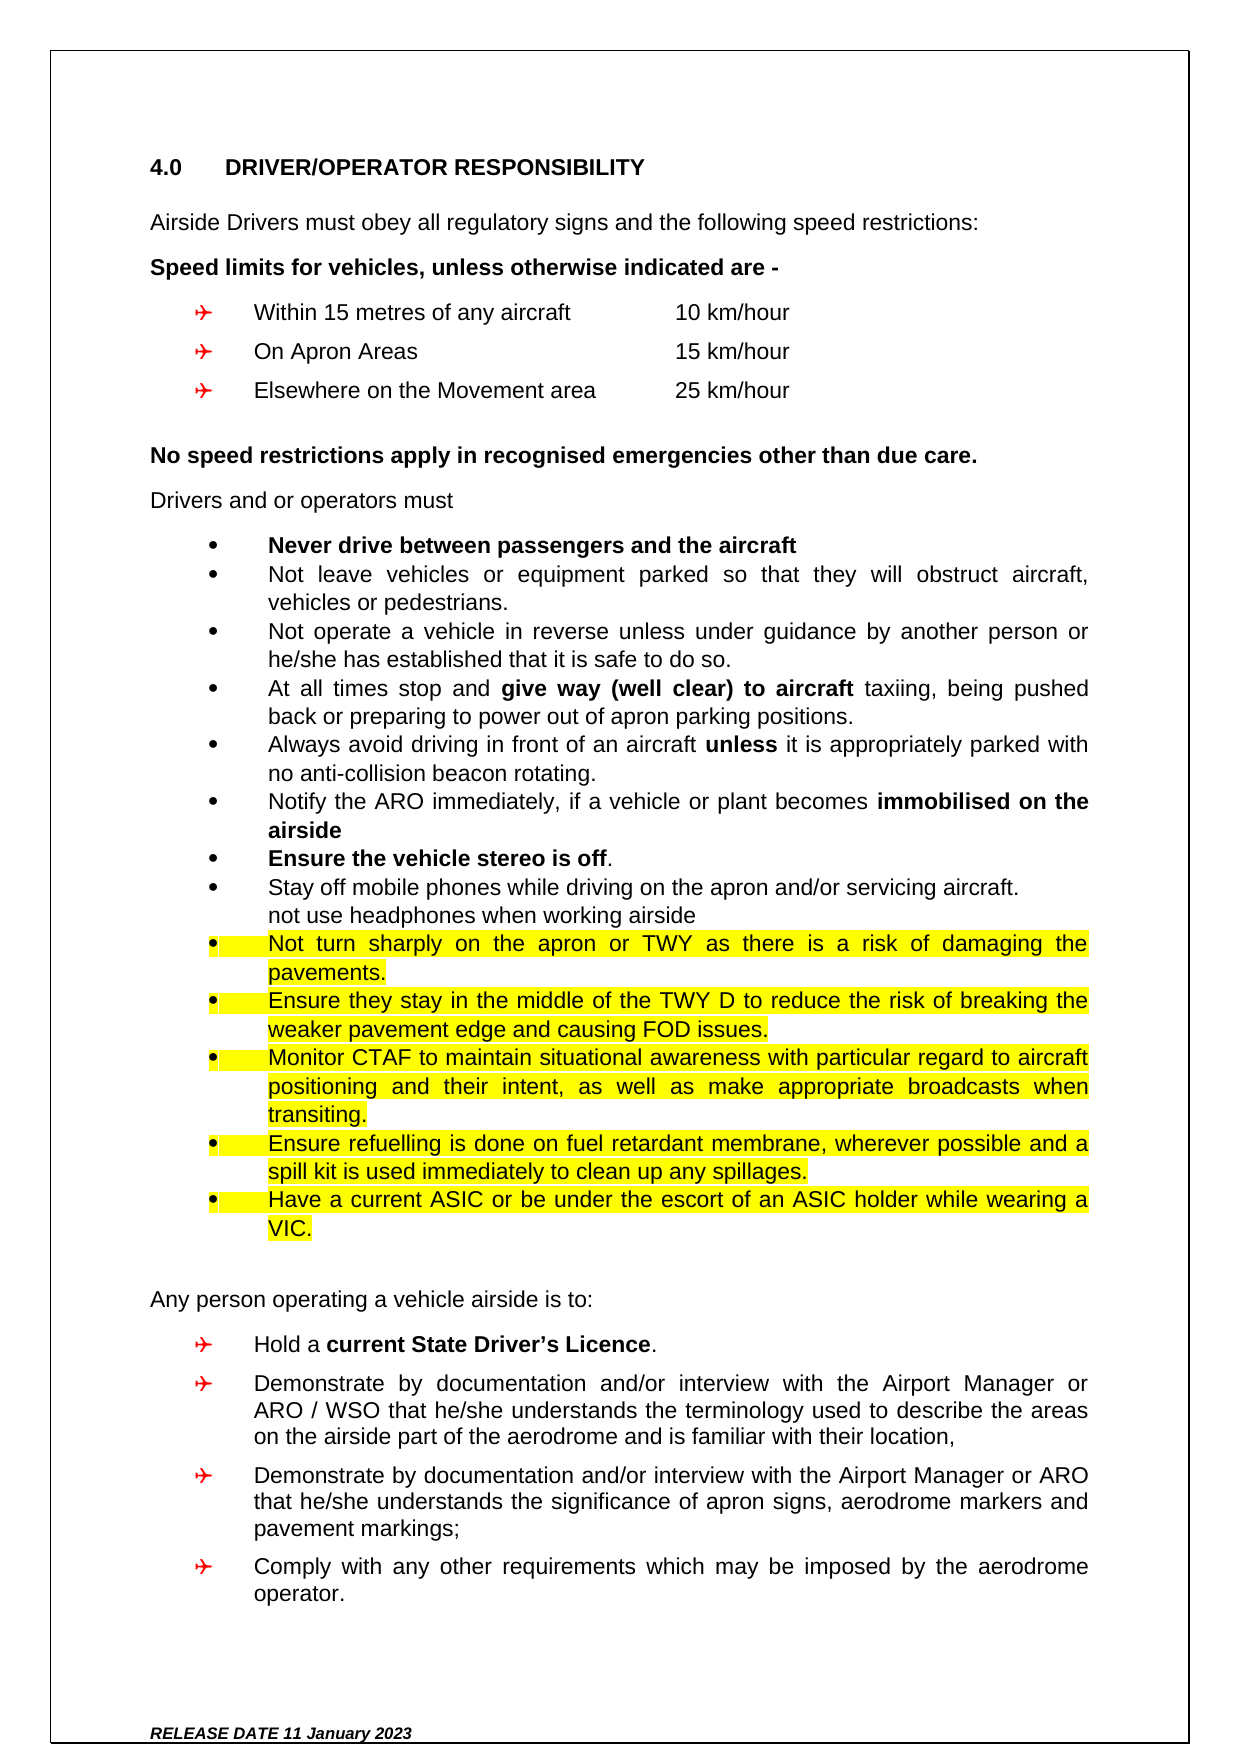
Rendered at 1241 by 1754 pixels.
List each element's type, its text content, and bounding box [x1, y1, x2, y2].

text No speed restrictions apply in recognised emergencies other than due care. [150, 442, 1089, 468]
text Elsewhere on the Movement area 25 km/hour [194, 377, 1089, 403]
list Stay off mobile phones while driving on the apron and/or servicing aircraft. [209, 873, 1089, 900]
list Always avoid driving in front of an aircraft unless it is appropriately parked with no anti-collision beacon rotating. [209, 731, 1089, 786]
text Airside Drivers must obey all regulatory signs and the following speed restrictions: [150, 209, 1089, 235]
text Drivers and or operators must [150, 487, 1089, 513]
list Ensure the vehicle stereo is off. [209, 845, 1089, 871]
list Have a current ASIC or be under the escort of an ASIC holder while wearing a VIC. [209, 1186, 1089, 1241]
list Ensure they stay in the middle of the TWY D to reduce the risk of breaking the weaker pavement edge and causing FOD issues. [209, 987, 1089, 1042]
list Never drive between passengers and the aircraft [209, 532, 1089, 559]
text Within 15 metres of any aircraft 10 km/hour [194, 299, 1089, 326]
list Not leave vehicles or equipment parked so that they will obstruct aircraft, vehicles or pedestrians. [209, 561, 1089, 616]
text Demonstrate by documentation and/or interview with the Airport Manager or ARO that he/she understands the significance of apron signs, aerodrome markers and pavement markings; [194, 1462, 1089, 1541]
subtitle 4.0 DRIVER/OPERATOR RESPONSIBILITY [150, 154, 1089, 181]
text Speed limits for vehicles, unless otherwise indicated are - [150, 254, 1089, 280]
text Demonstrate by documentation and/or interview with the Airport Manager or ARO / WSO that he/she understands the terminology used to describe the areas on the airside part of the aerodrome and is familiar with their location, [194, 1370, 1089, 1449]
text Comply with any other requirements which may be imposed by the aerodrome operator. [194, 1553, 1089, 1606]
text Any person operating a vehicle airside is to: [150, 1286, 1089, 1313]
list Ensure refuelling is done on fuel retardant membrane, wherever possible and a spill kit is used immediately to clean up any spillages. [209, 1129, 1089, 1184]
list not use headphones when working airside [268, 902, 1089, 928]
list At all times stop and give way (well clear) to aircraft taxiing, being pushed back or preparing to power out of apron parking positions. [209, 674, 1089, 729]
text On Apron Areas 15 km/hour [194, 338, 1089, 364]
list Not operate a vehicle in reverse unless under guidance by another person or he/she has established that it is safe to do so. [209, 618, 1089, 672]
list Notify the ARO immediately, if a vehicle or plant becomes immobilised on the airside [209, 788, 1089, 843]
list Not turn sharply on the apron or TWY as there is a risk of damaging the pavements. [209, 930, 1089, 985]
text Hold a current State Driver’s Licence. [194, 1331, 1089, 1358]
list Monitor CTAF to maintain situational awareness with particular regard to aircraft positioning and their intent, as well as make appropriate broadcasts when transiting. [209, 1044, 1089, 1127]
